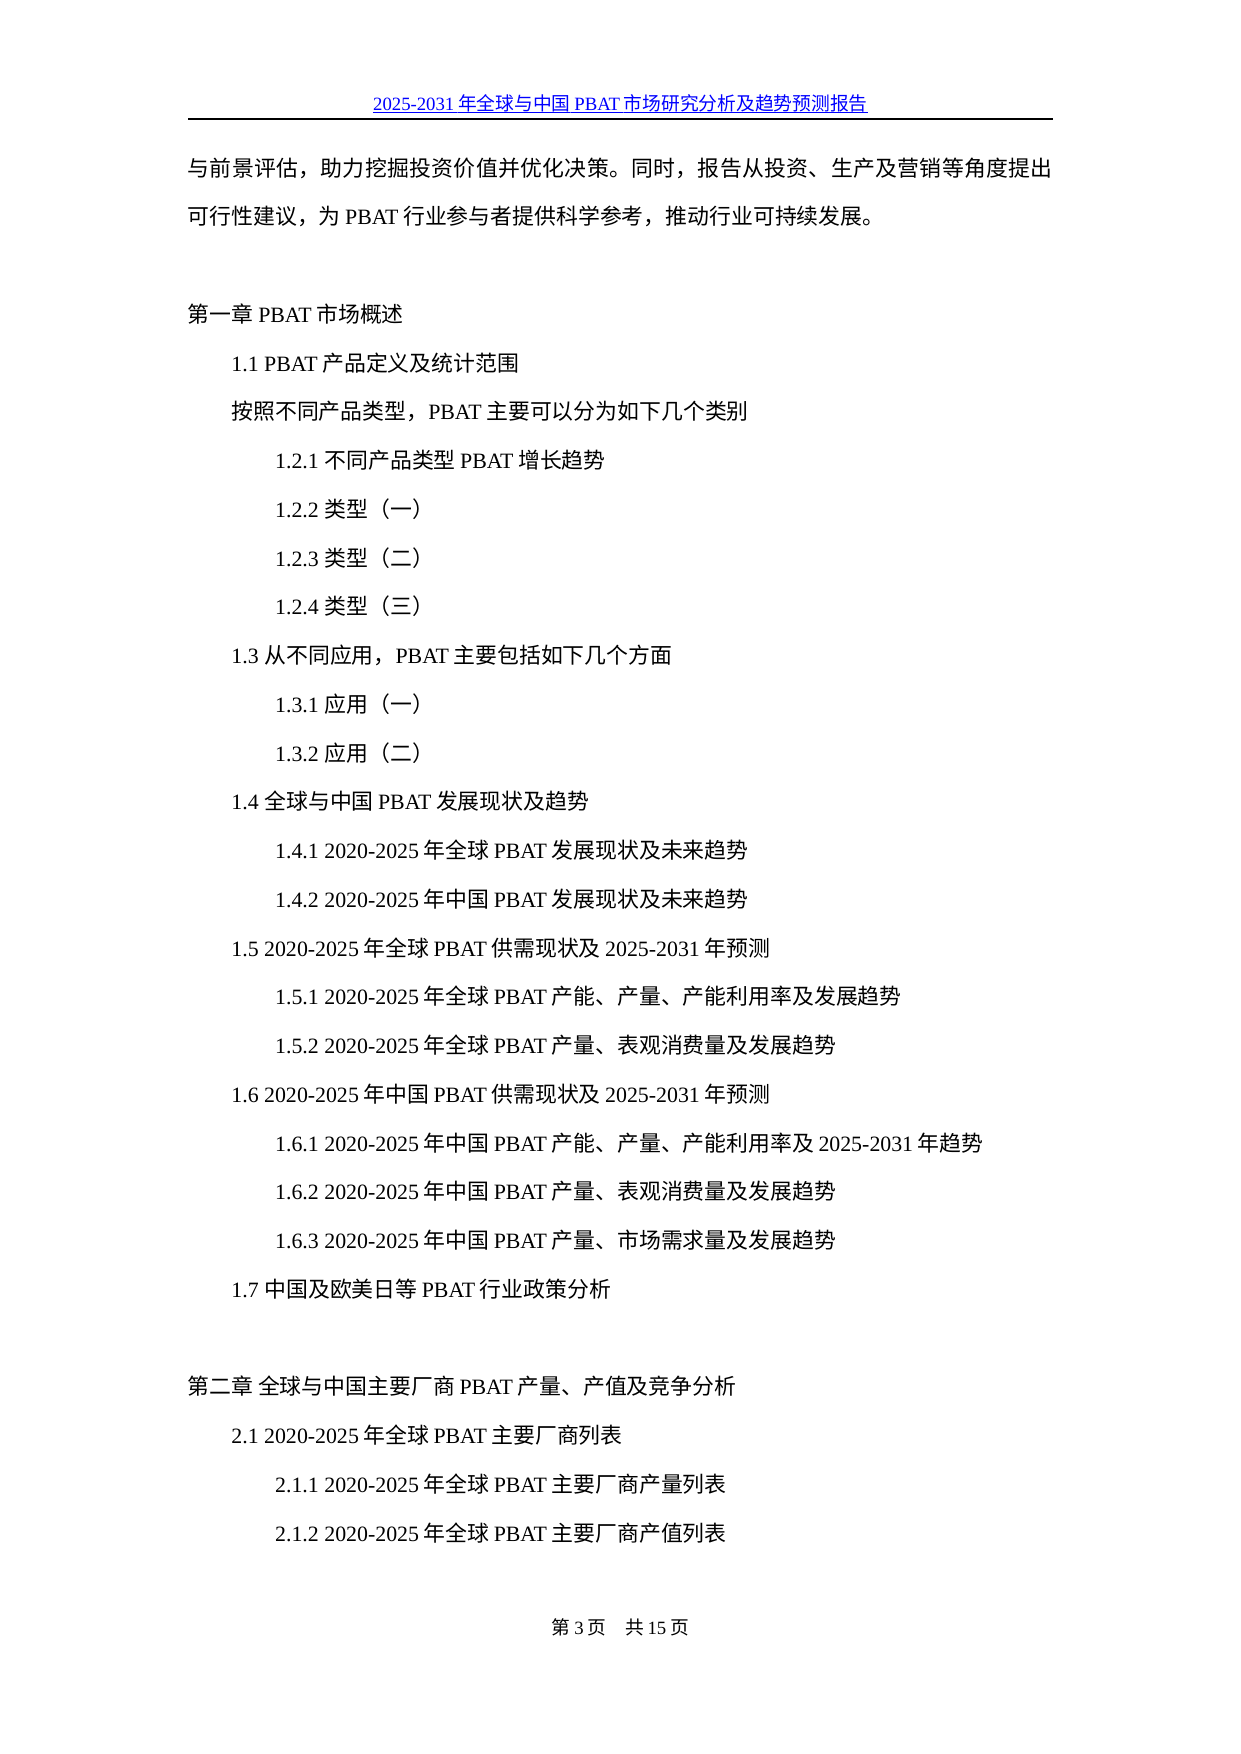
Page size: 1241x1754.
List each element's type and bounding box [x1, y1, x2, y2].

text [187, 150, 1053, 1548]
